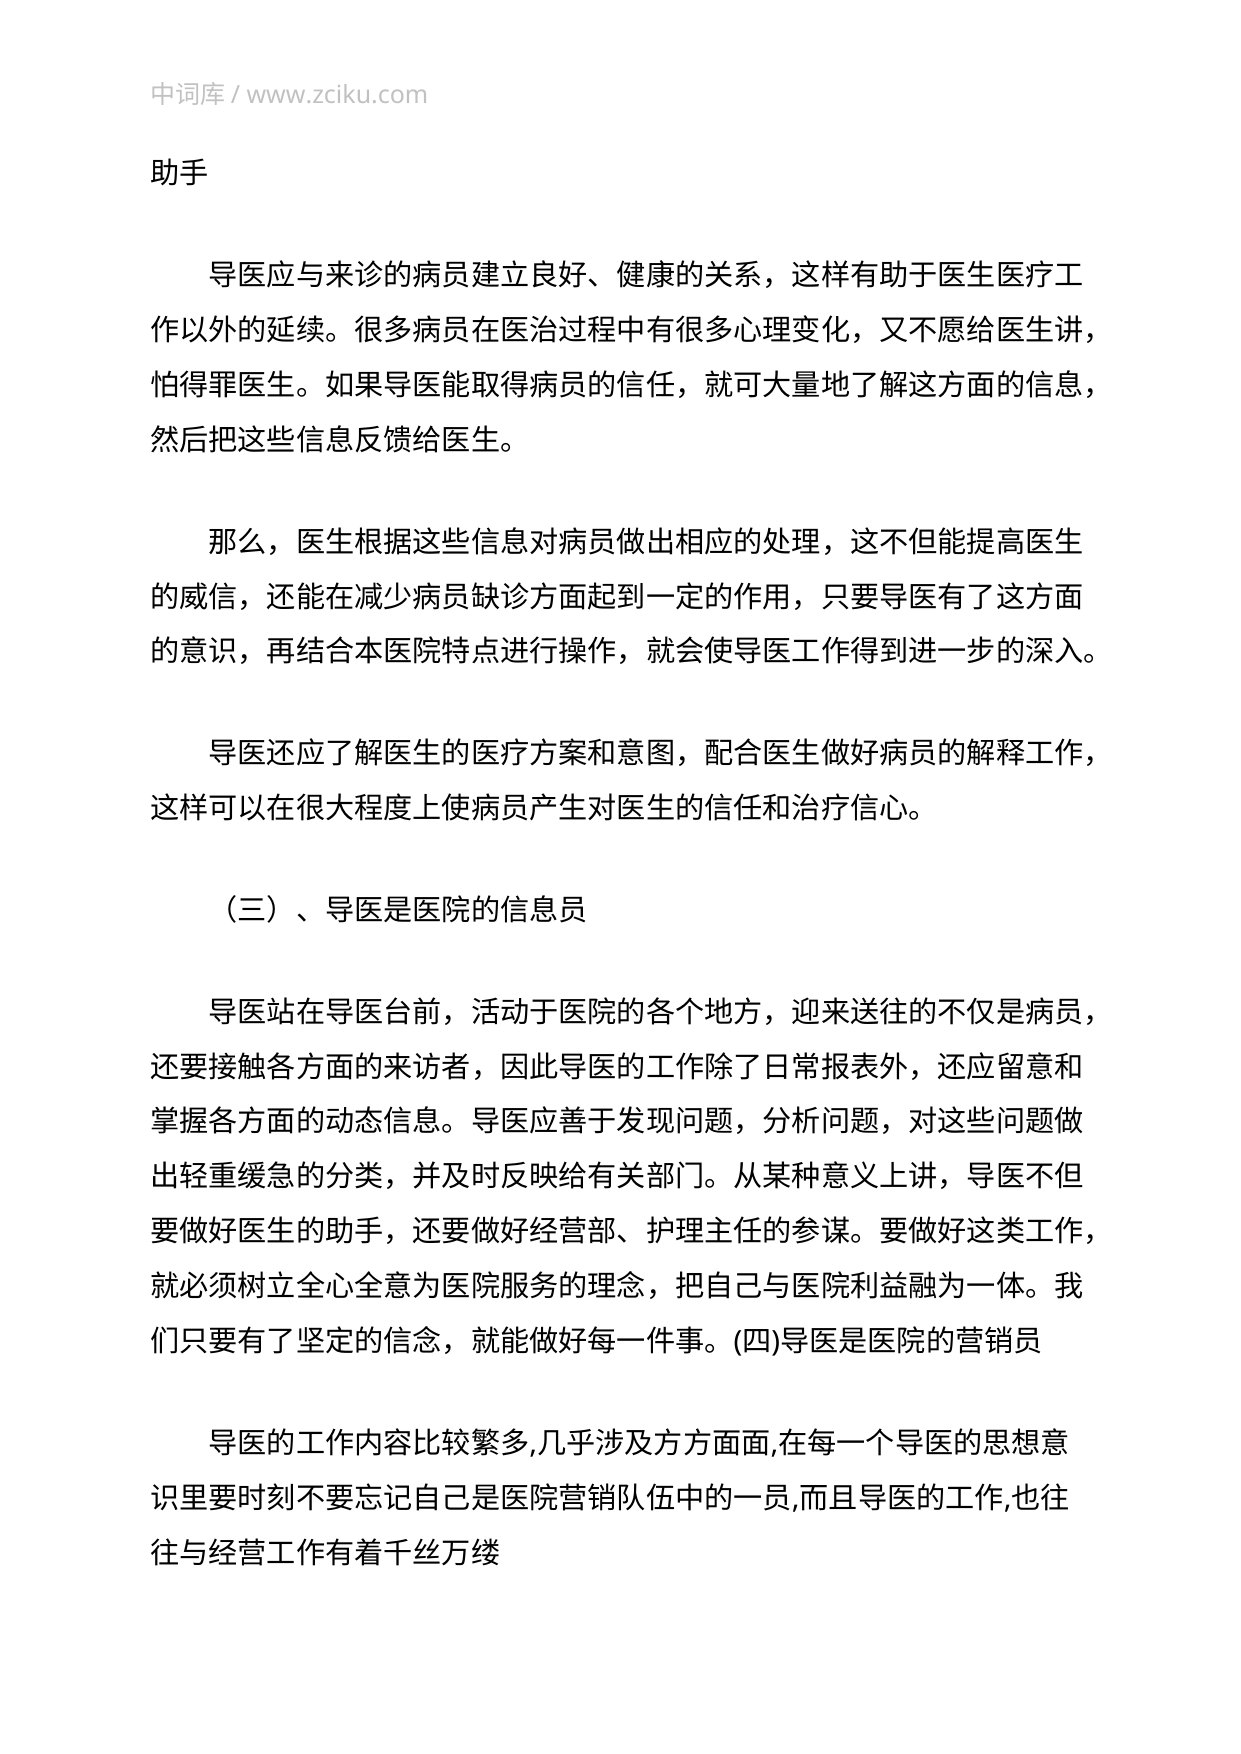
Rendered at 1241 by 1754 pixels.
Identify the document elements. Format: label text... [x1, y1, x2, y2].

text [150, 150, 1090, 192]
text 导医还应了解医生的医疗方案和意图，配合医生做好病员的解释工作，这样可以在很大程度上使病员产生对医生的信任和治疗信心。 [150, 730, 1090, 827]
text 导医应与来诊的病员建立良好、健康的关系，这样有助于医生医疗工作以外的延续。很多病员在医治过程中有很多心理变化，又不愿给医生讲，怕得罪医生。如果导医能取得病员的信任，就可大量地了解这方面的信息，然后把这些信息反馈给医生。 [150, 252, 1090, 459]
text 导医站在导医台前，活动于医院的各个地方，迎来送往的不仅是病员，还要接触各方面的来访者，因此导医的工作除了日常报表外，还应留意和掌握各方面的动态信息。导医应善于发现问题，分析问题，对这些问题做出轻重缓急的分类，并及时反映给有关部门。从某种意义上讲，导医不但要做好医生的助手，还要做好经营部、护理主任的参谋。要做好这类工作，就必须树立全心全意为医院服务的理念，把自己与医院利益融为一体。我们只要有了坚定的信念，就能做好每一件事。(四)导医是医院的营销员 [150, 988, 1090, 1360]
text 那么，医生根据这些信息对病员做出相应的处理，这不但能提高医生的威信，还能在减少病员缺诊方面起到一定的作用，只要导医有了这方面的意识，再结合本医院特点进行操作，就会使导医工作得到进一步的深入。 [150, 518, 1090, 670]
text （三）、导医是医院的信息员 [150, 886, 1090, 929]
text 导医的工作内容比较繁多,几乎涉及方方面面,在每一个导医的思想意识里要时刻不要忘记自己是医院营销队伍中的一员,而且导医的工作,也往往与经营工作有着千丝万缕 [150, 1419, 1090, 1572]
